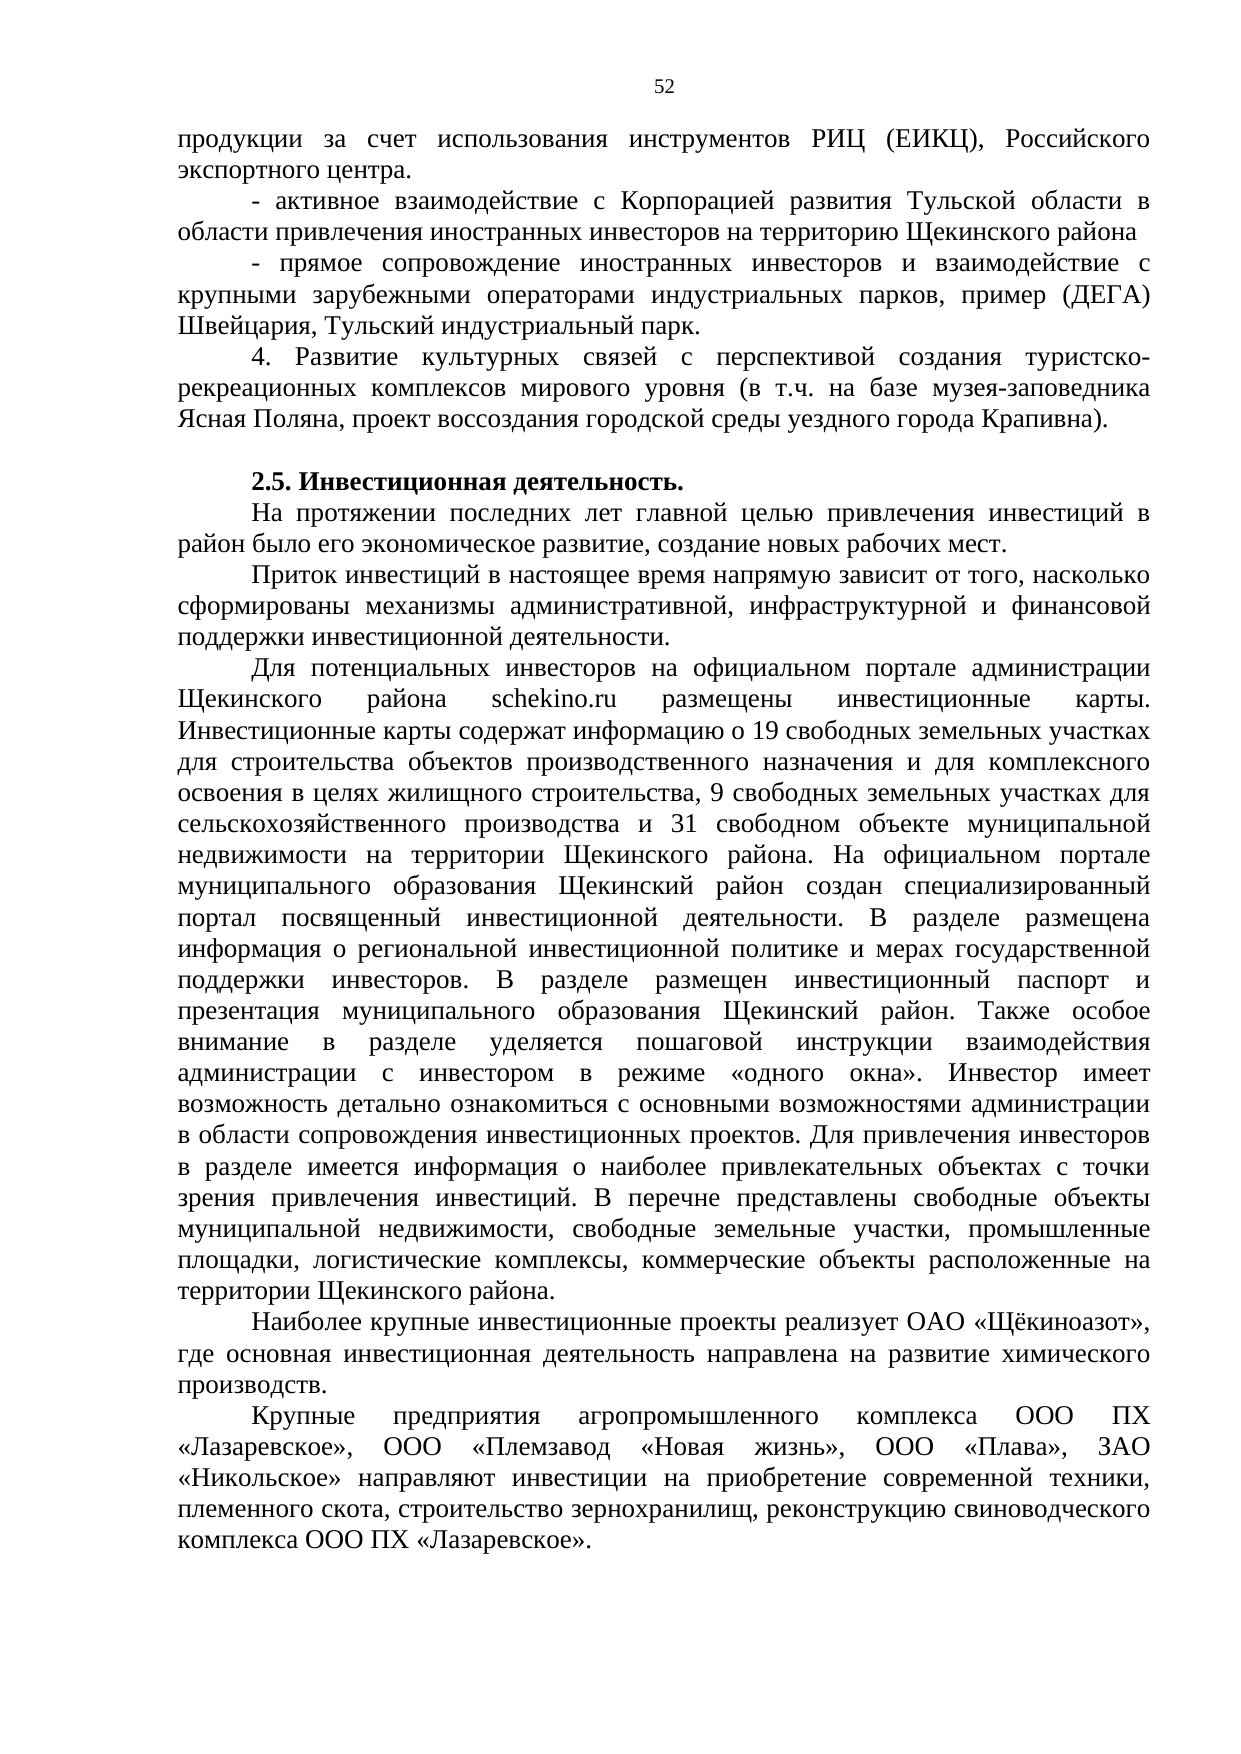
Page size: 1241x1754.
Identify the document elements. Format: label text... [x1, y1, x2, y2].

text Крупные предприятия агропромышленного комплекса ООО ПХ «Лазаревское», ООО «Племзавод «Новая жизнь», ООО «Плава», ЗАО «Никольское» направляют инвестиции на приобретение современной техники, племенного скота, строительство зернохранилищ, реконструкцию свиноводческого комплекса ООО ПХ «Лазаревское». [177, 1399, 1152, 1555]
text Приток инвестиций в настоящее время напрямую зависит от того, насколько сформированы механизмы административной, инфраструктурной и финансовой поддержки инвестиционной деятельности. [177, 558, 1152, 651]
text На протяжении последних лет главной целью привлечения инвестиций в район было его экономическое развитие, создание новых рабочих мест. [177, 496, 1152, 558]
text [177, 122, 1152, 184]
text - прямое сопровождение иностранных инвесторов и взаимодействие с крупными зарубежными операторами индустриальных парков, пример (ДЕГА) Швейцария, Тульский индустриальный парк. [177, 247, 1152, 340]
text - активное взаимодействие с Корпорацией развития Тульской области в области привлечения иностранных инвесторов на территорию Щекинского района [177, 184, 1152, 247]
text 4. Развитие культурных связей с перспективой создания туристско-рекреационных комплексов мирового уровня (в т.ч. на базе музея-заповедника Ясная Поляна, проект воссоздания городской среды уездного города Крапивна). [177, 340, 1152, 433]
subtitle 2.5. Инвестиционная деятельность. [177, 464, 1152, 496]
text Для потенциальных инвесторов на официальном портале администрации Щекинского района schekino.ru размещены инвестиционные карты. Инвестиционные карты содержат информацию о 19 свободных земельных участках для строительства объектов производственного назначения и для комплексного освоения в целях жилищного строительства, 9 свободных земельных участках для сельскохозяйственного производства и 31 свободном объекте муниципальной недвижимости на территории Щекинского района. На официальном портале муниципального образования Щекинский район создан специализированный портал посвященный инвестиционной деятельности. В разделе размещена информация о региональной инвестиционной политике и мерах государственной поддержки инвесторов. В разделе размещен инвестиционный паспорт и презентация муниципального образования Щекинский район. Также особое внимание в разделе уделяется пошаговой инструкции взаимодействия администрации с инвестором в режиме «одного окна». Инвестор имеет возможность детально ознакомиться с основными возможностями администрации в области сопровождения инвестиционных проектов. Для привлечения инвесторов в разделе имеется информация о наиболее привлекательных объектах с точки зрения привлечения инвестиций. В перечне представлены свободные объекты муниципальной недвижимости, свободные земельные участки, промышленные площадки, логистические комплексы, коммерческие объекты расположенные на территории Щекинского района. [177, 651, 1152, 1306]
text Наиболее крупные инвестиционные проекты реализует ОАО «Щёкиноазот», где основная инвестиционная деятельность направлена на развитие химического производств. [177, 1306, 1152, 1399]
